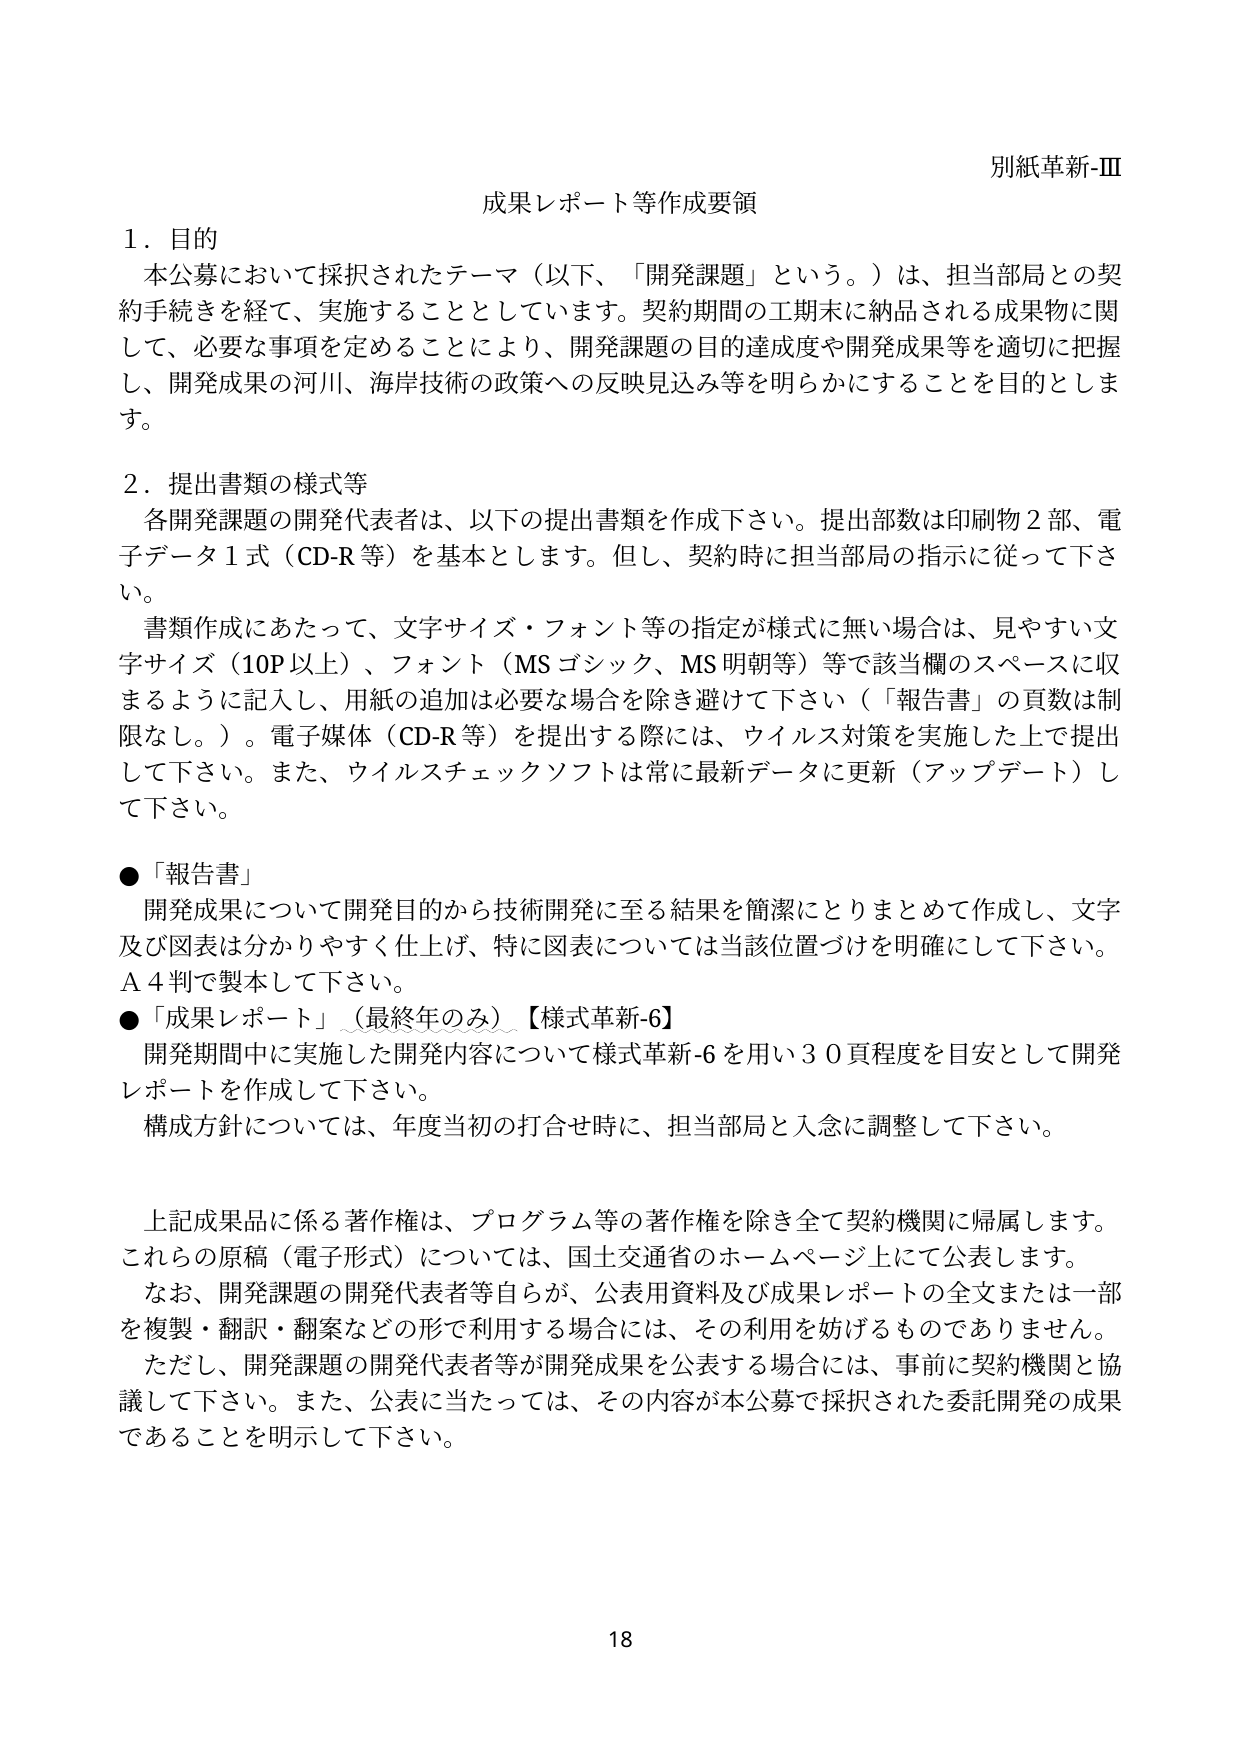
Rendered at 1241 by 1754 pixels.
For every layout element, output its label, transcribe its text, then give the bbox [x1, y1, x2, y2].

text 開発期間中に実施した開発内容について様式革新-6を用い３０頁程度を目安として開発レポートを作成して下さい。 [118, 1034, 1122, 1106]
text ただし、開発課題の開発代表者等が開発成果を公表する場合には、事前に契約機関と協議して下さい。また、公表に当たっては、その内容が本公募で採択された委託開発の成果であることを明示して下さい。 [118, 1346, 1122, 1453]
text ●「成果レポート」（最終年のみ）【様式革新-6】 [118, 998, 1122, 1034]
text 本公募において採択されたテーマ（以下、「開発課題」という。）は、担当部局との契約手続きを経て、実施することとしています。契約期間の工期末に納品される成果物に関して、必要な事項を定めることにより、開発課題の目的達成度や開発成果等を適切に把握し、開発成果の河川、海岸技術の政策への反映見込み等を明らかにすることを目的とします。 [118, 256, 1122, 435]
text 上記成果品に係る著作権は、プログラム等の著作権を除き全て契約機関に帰属します。これらの原稿（電子形式）については、国土交通省のホームページ上にて公表します。 [118, 1202, 1122, 1274]
text 書類作成にあたって、文字サイズ・フォント等の指定が様式に無い場合は、見やすい文字サイズ（10P以上）、フォント（MSゴシック、MS明朝等）等で該当欄のスペースに収まるように記入し、用紙の追加は必要な場合を除き避けて下さい（「報告書」の頁数は制限なし。）。電子媒体（CD-R等）を提出する際には、ウイルス対策を実施した上で提出して下さい。また、ウイルスチェックソフトは常に最新データに更新（アップデート）して下さい。 [118, 609, 1122, 825]
text 開発成果について開発目的から技術開発に至る結果を簡潔にとりまとめて作成し、文字及び図表は分かりやすく仕上げ、特に図表については当該位置づけを明確にして下さい。Ａ４判で製本して下さい。 [118, 891, 1122, 998]
text なお、開発課題の開発代表者等自らが、公表用資料及び成果レポートの全文または一部を複製・翻訳・翻案などの形で利用する場合には、その利用を妨げるものでありません。 [118, 1274, 1122, 1346]
text １．目的 [118, 220, 1122, 256]
text ２．提出書類の様式等 [118, 465, 1122, 501]
text 各開発課題の開発代表者は、以下の提出書類を作成下さい。提出部数は印刷物２部、電子データ１式（CD-R等）を基本とします。但し、契約時に担当部局の指示に従って下さい。 [118, 501, 1122, 609]
text 成果レポート等作成要領 [118, 184, 1122, 220]
text 別紙革新-Ⅲ [118, 148, 1122, 184]
text 構成方針については、年度当初の打合せ時に、担当部局と入念に調整して下さい。 [118, 1106, 1122, 1142]
text ●「報告書」 [118, 854, 1122, 891]
